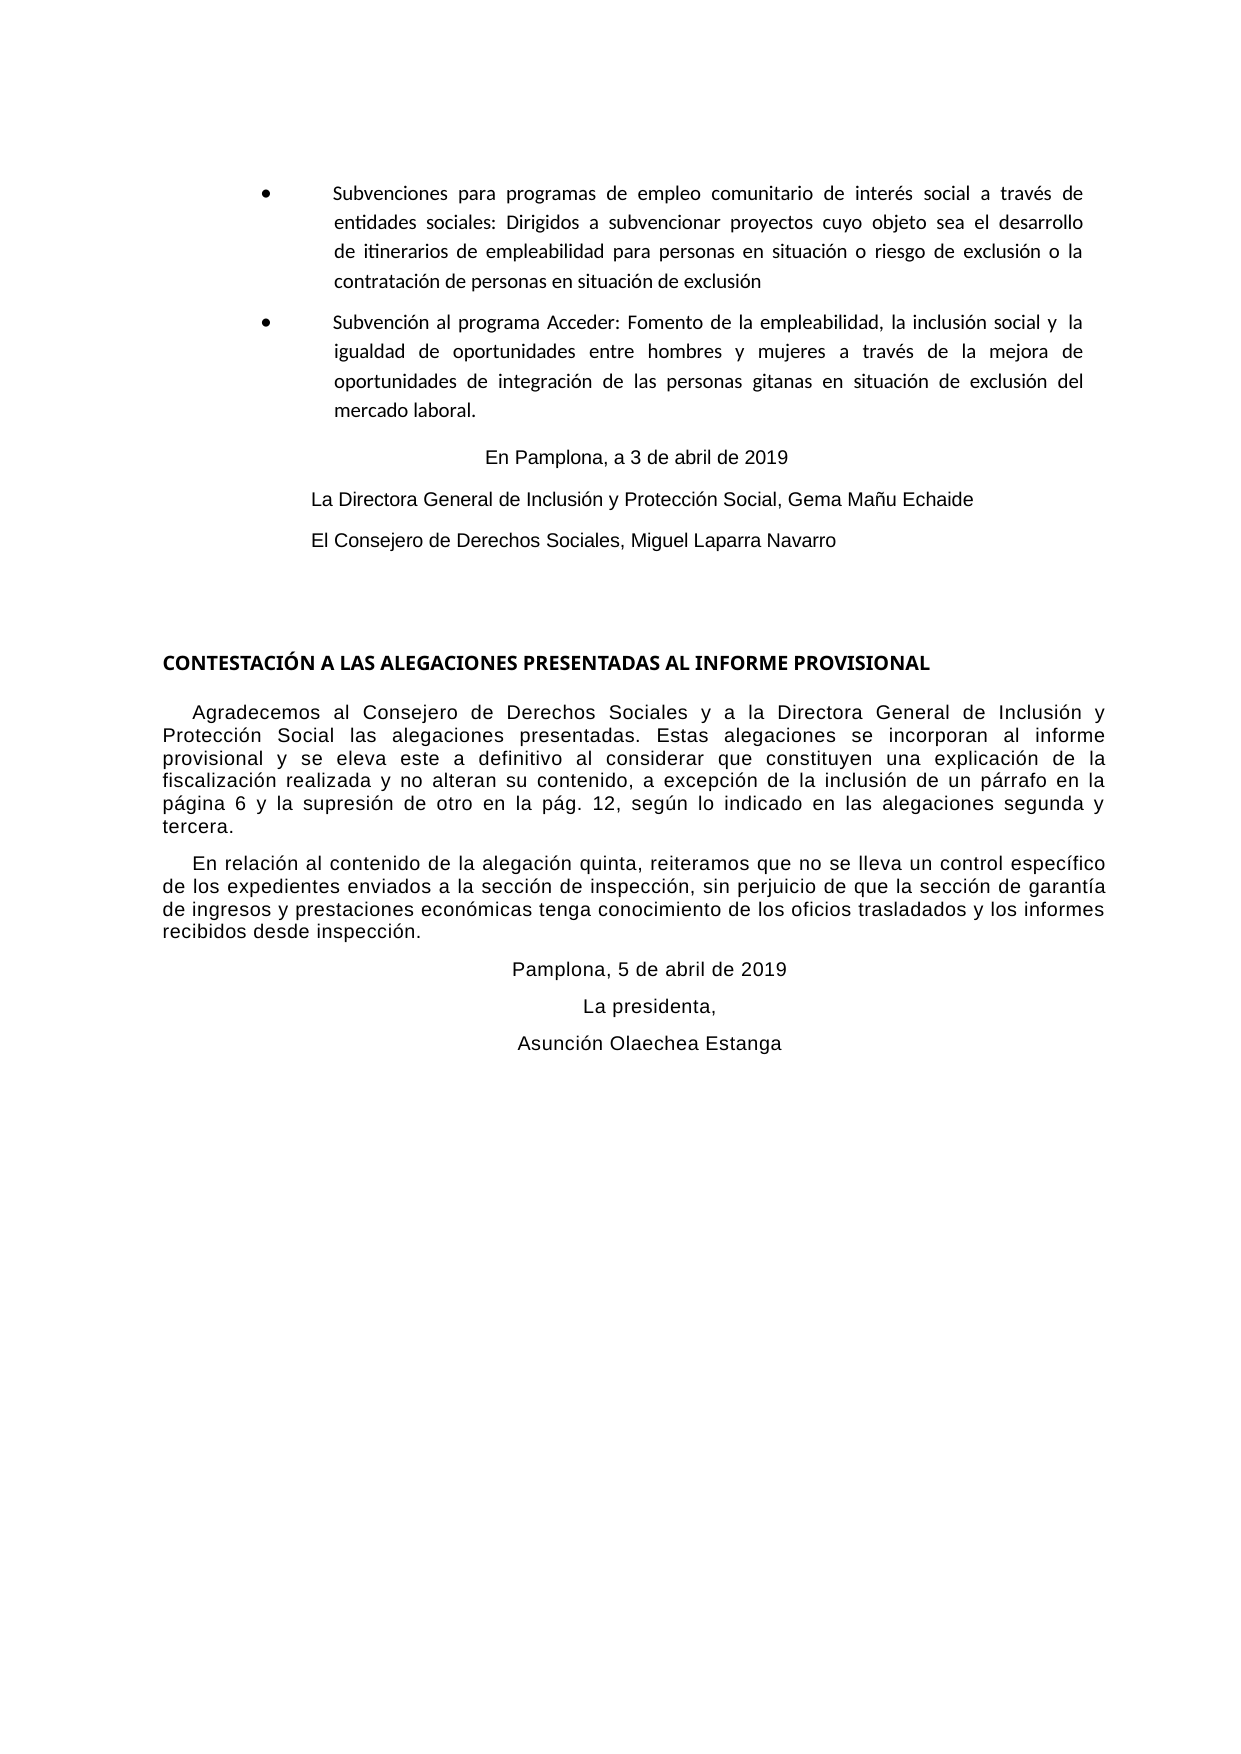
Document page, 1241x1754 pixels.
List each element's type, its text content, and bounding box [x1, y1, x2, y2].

list Subvención al programa Acceder: Fomento de la empleabilidad, la inclusión social y la igualdad de oportunidades entre hombres y mujeres a través de la mejora de oportunidades de integración de las personas gitanas en situación de exclusión del mercado laboral. [260, 306, 1084, 423]
text La Directora General de Inclusión y Protección Social, Gema Mañu Echaide [237, 483, 1107, 512]
text La presidenta, [162, 995, 1107, 1017]
text Contestación a las alegaciones presentadas al informe provisional [162, 649, 1107, 676]
text En relación al contenido de la alegación quinta, reiteramos que no se lleva un control específico de los expedientes enviados a la sección de inspección, sin perjuicio de que la sección de garantía de ingresos y prestaciones económicas tenga conocimiento de los oficios trasladados y los informes recibidos desde inspección. [162, 852, 1107, 943]
text El Consejero de Derechos Sociales, Miguel Laparra Navarro [237, 524, 1107, 553]
text Agradecemos al Consejero de Derechos Sociales y a la Directora General de Inclusión y Protección Social las alegaciones presentadas. Estas alegaciones se incorporan al informe provisional y se eleva este a definitivo al considerar que constituyen una explicación de la fiscalización realizada y no alteran su contenido, a excepción de la inclusión de un párrafo en la página 6 y la supresión de otro en la pág. 12, según lo indicado en las alegaciones segunda y tercera. [162, 701, 1107, 837]
text Pamplona, 5 de abril de 2019 [162, 957, 1107, 980]
text En Pamplona, a 3 de abril de 2019 [237, 441, 1107, 470]
text Asunción Olaechea Estanga [162, 1032, 1107, 1055]
list Subvenciones para programas de empleo comunitario de interés social a través de entidades sociales: Dirigidos a subvencionar proyectos cuyo objeto sea el desarrollo de itinerarios de empleabilidad para personas en situación o riesgo de exclusión o la contratación de personas en situación de exclusión [260, 177, 1084, 294]
